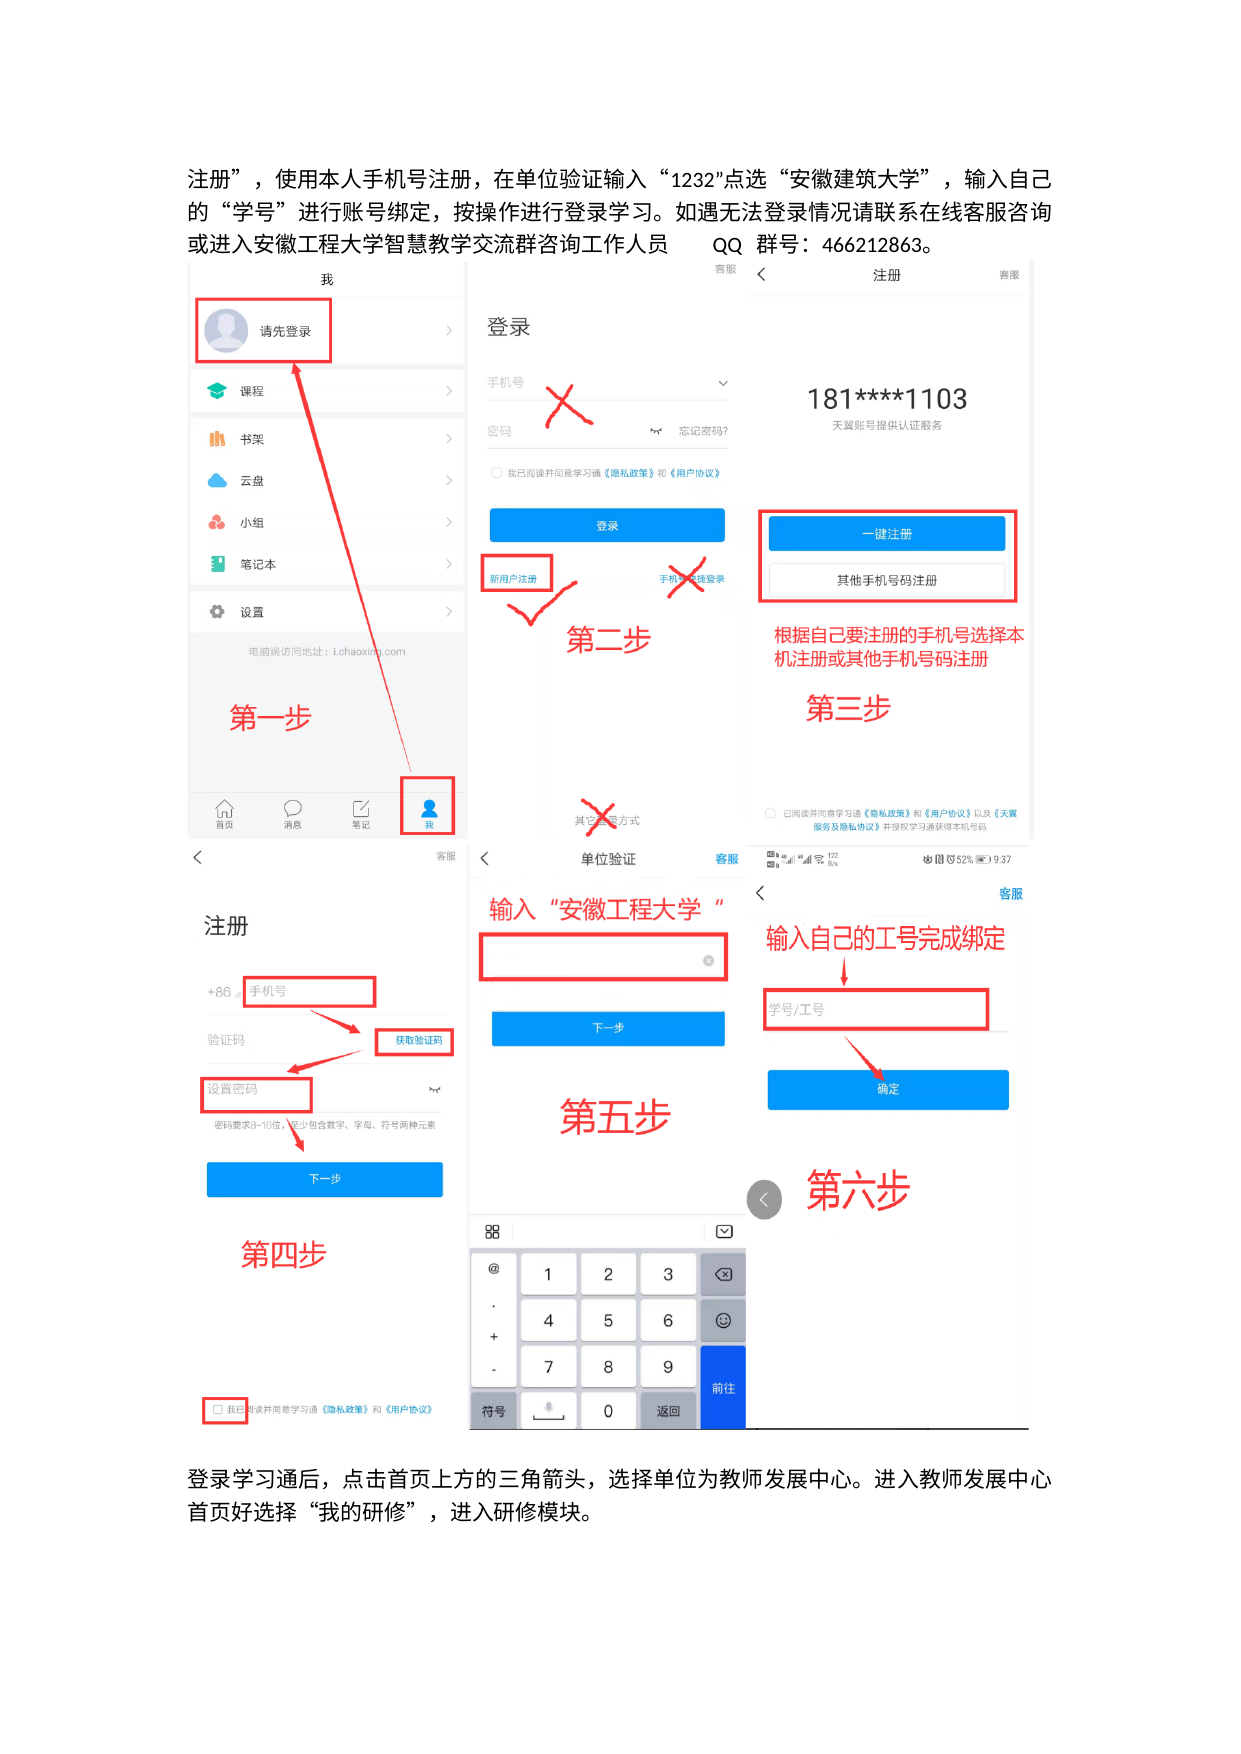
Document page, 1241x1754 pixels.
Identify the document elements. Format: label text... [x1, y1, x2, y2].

text 登录学习通后，点击首页上方的三角箭头，选择单位为教师发展中心。进入教师发展中心首页好选择“我的研修”，进入研修模块。 [187, 1462, 1053, 1527]
picture [187, 259, 1035, 839]
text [187, 162, 1053, 259]
picture [187, 844, 1029, 1430]
